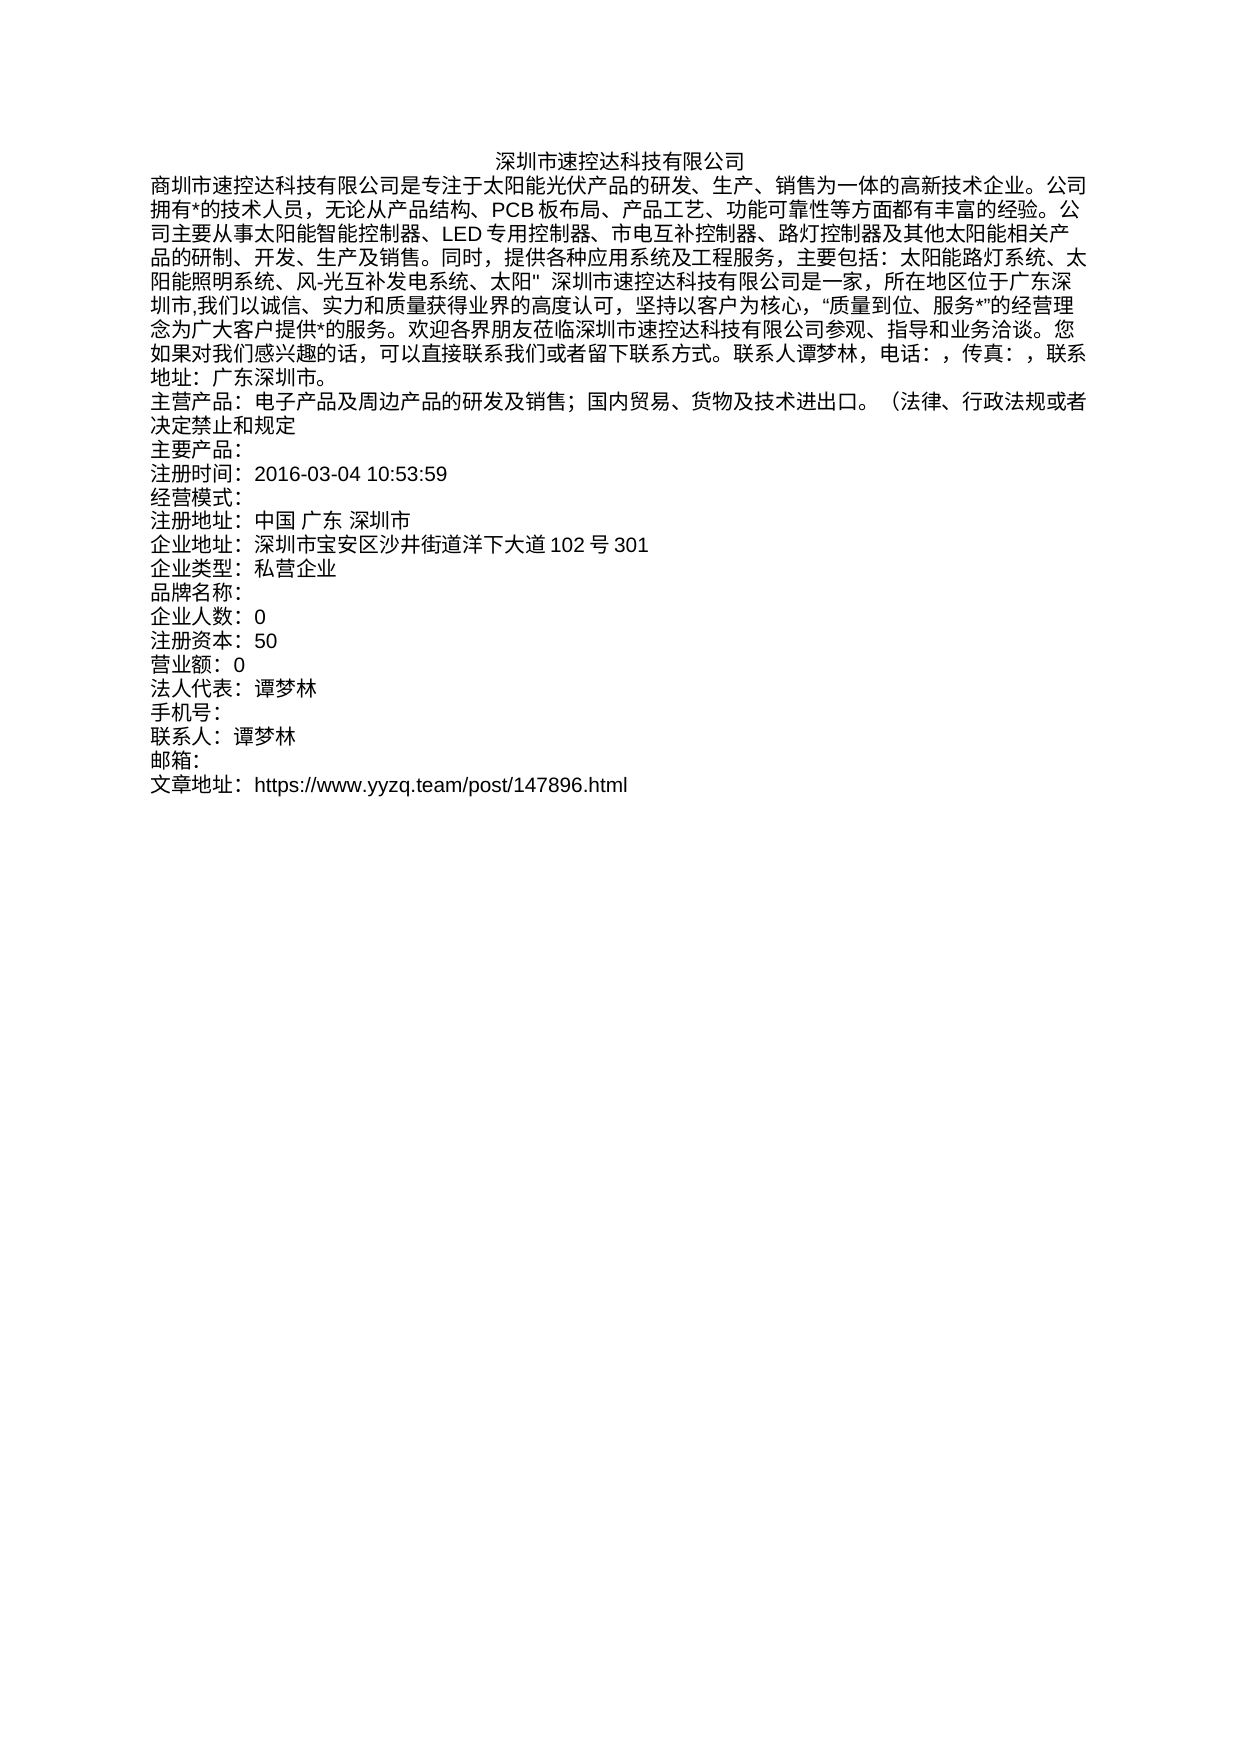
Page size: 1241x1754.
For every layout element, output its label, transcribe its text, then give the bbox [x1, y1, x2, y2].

text 文章地址：https://www.yyzq.team/post/147896.html [150, 773, 1090, 797]
text 注册时间：2016-03-04 10:53:59 [150, 461, 1090, 485]
text 企业地址：深圳市宝安区沙井街道洋下大道102号301 [150, 533, 1090, 557]
text 品牌名称： [150, 581, 1090, 605]
text 手机号： [150, 701, 1090, 725]
text 商圳市速控达科技有限公司是专注于太阳能光伏产品的研发、生产、销售为一体的高新技术企业。公司拥有*的技术人员，无论从产品结构、PCB板布局、产品工艺、功能可靠性等方面都有丰富的经验。公司主要从事太阳能智能控制器、LED专用控制器、市电互补控制器、路灯控制器及其他太阳能相关产品的研制、开发、生产及销售。同时，提供各种应用系统及工程服务，主要包括：太阳能路灯系统、太阳能照明系统、风-光互补发电系统、太阳" 深圳市速控达科技有限公司是一家，所在地区位于广东深圳市,我们以诚信、实力和质量获得业界的高度认可，坚持以客户为核心，“质量到位、服务*”的经营理念为广大客户提供*的服务。欢迎各界朋友莅临深圳市速控达科技有限公司参观、指导和业务洽谈。您如果对我们感兴趣的话，可以直接联系我们或者留下联系方式。联系人谭梦林，电话：，传真：，联系地址：广东深圳市。 [150, 174, 1090, 389]
text 企业类型：私营企业 [150, 557, 1090, 581]
text 主要产品： [150, 437, 1090, 461]
text 经营模式： [150, 485, 1090, 509]
text 深圳市速控达科技有限公司 [150, 150, 1090, 174]
text 企业人数：0 [150, 605, 1090, 629]
text 联系人：谭梦林 [150, 725, 1090, 749]
text 法人代表：谭梦林 [150, 677, 1090, 701]
text 营业额：0 [150, 653, 1090, 677]
text 注册地址：中国 广东 深圳市 [150, 509, 1090, 533]
text 邮箱： [150, 749, 1090, 773]
text 主营产品：电子产品及周边产品的研发及销售；国内贸易、货物及技术进出口。（法律、行政法规或者决定禁止和规定 [150, 389, 1090, 437]
text 注册资本：50 [150, 629, 1090, 653]
